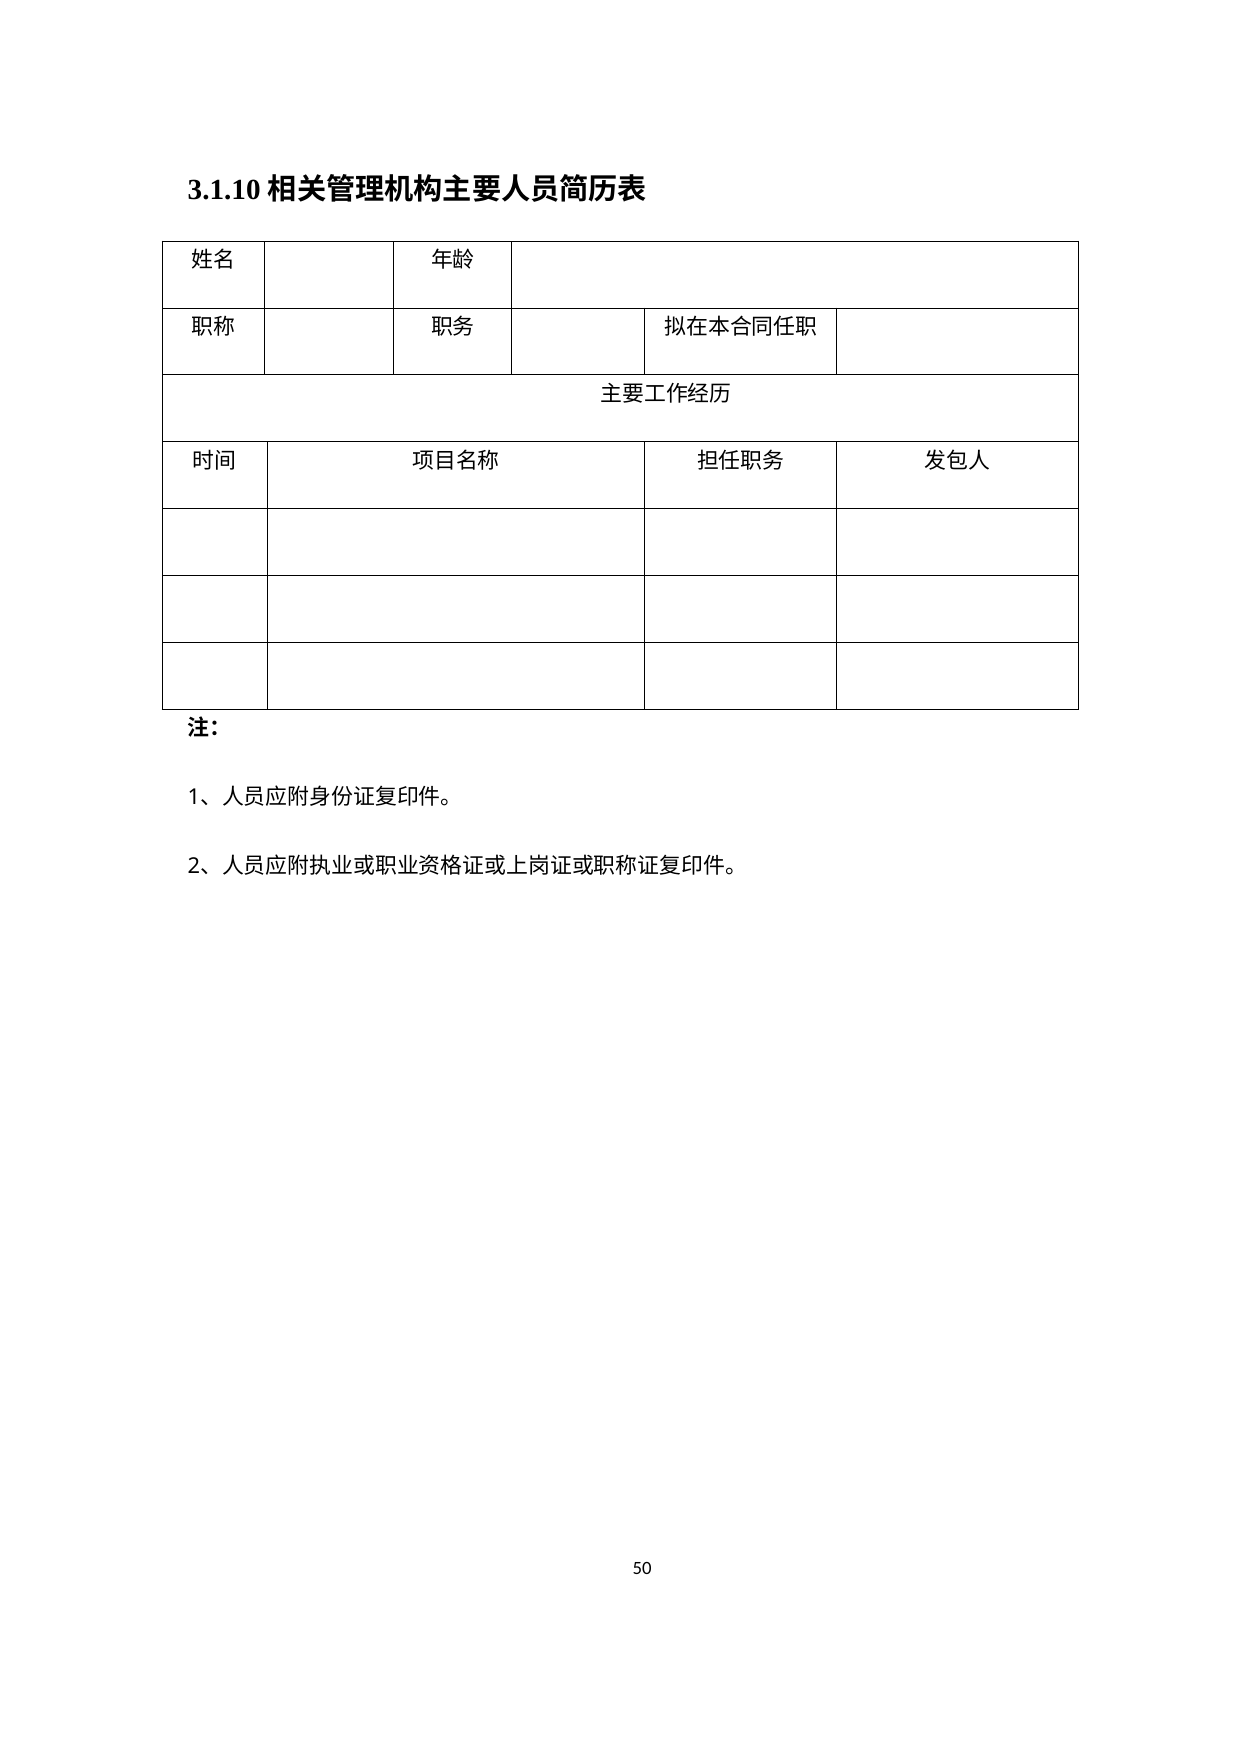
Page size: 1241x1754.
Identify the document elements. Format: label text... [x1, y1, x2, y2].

subtitle 相关管理机构主要人员简历表 [187, 154, 1053, 219]
table_cell [645, 643, 836, 709]
table_header 姓名 [163, 242, 264, 307]
table_cell 职务 [394, 309, 511, 374]
table_cell 发包人 [837, 442, 1078, 508]
table_cell [265, 309, 393, 374]
table_cell 主要工作经历 [163, 375, 1078, 441]
table_cell [837, 576, 1078, 642]
table_cell [268, 643, 644, 709]
table_header 年龄 [394, 242, 511, 307]
table_header [512, 242, 1078, 307]
table_cell [268, 576, 644, 642]
text 1、人员应附身份证复印件。 [187, 779, 1053, 811]
table_header [265, 242, 393, 307]
table_cell 职称 [163, 309, 264, 374]
table_cell [268, 509, 644, 575]
text 注： [187, 710, 1053, 742]
table_cell 拟在本合同任职 [645, 309, 836, 374]
table_cell [512, 309, 644, 374]
table_cell 时间 [163, 442, 267, 508]
table_cell [163, 643, 267, 709]
table_cell [163, 576, 267, 642]
table_cell 担任职务 [645, 442, 836, 508]
table_cell [837, 309, 1078, 374]
table_cell [837, 643, 1078, 709]
table_cell [645, 576, 836, 642]
table_cell [645, 509, 836, 575]
text 2、人员应附执业或职业资格证或上岗证或职称证复印件。 [187, 848, 1053, 881]
table_cell 项目名称 [268, 442, 644, 508]
table_cell [163, 509, 267, 575]
table_cell [837, 509, 1078, 575]
